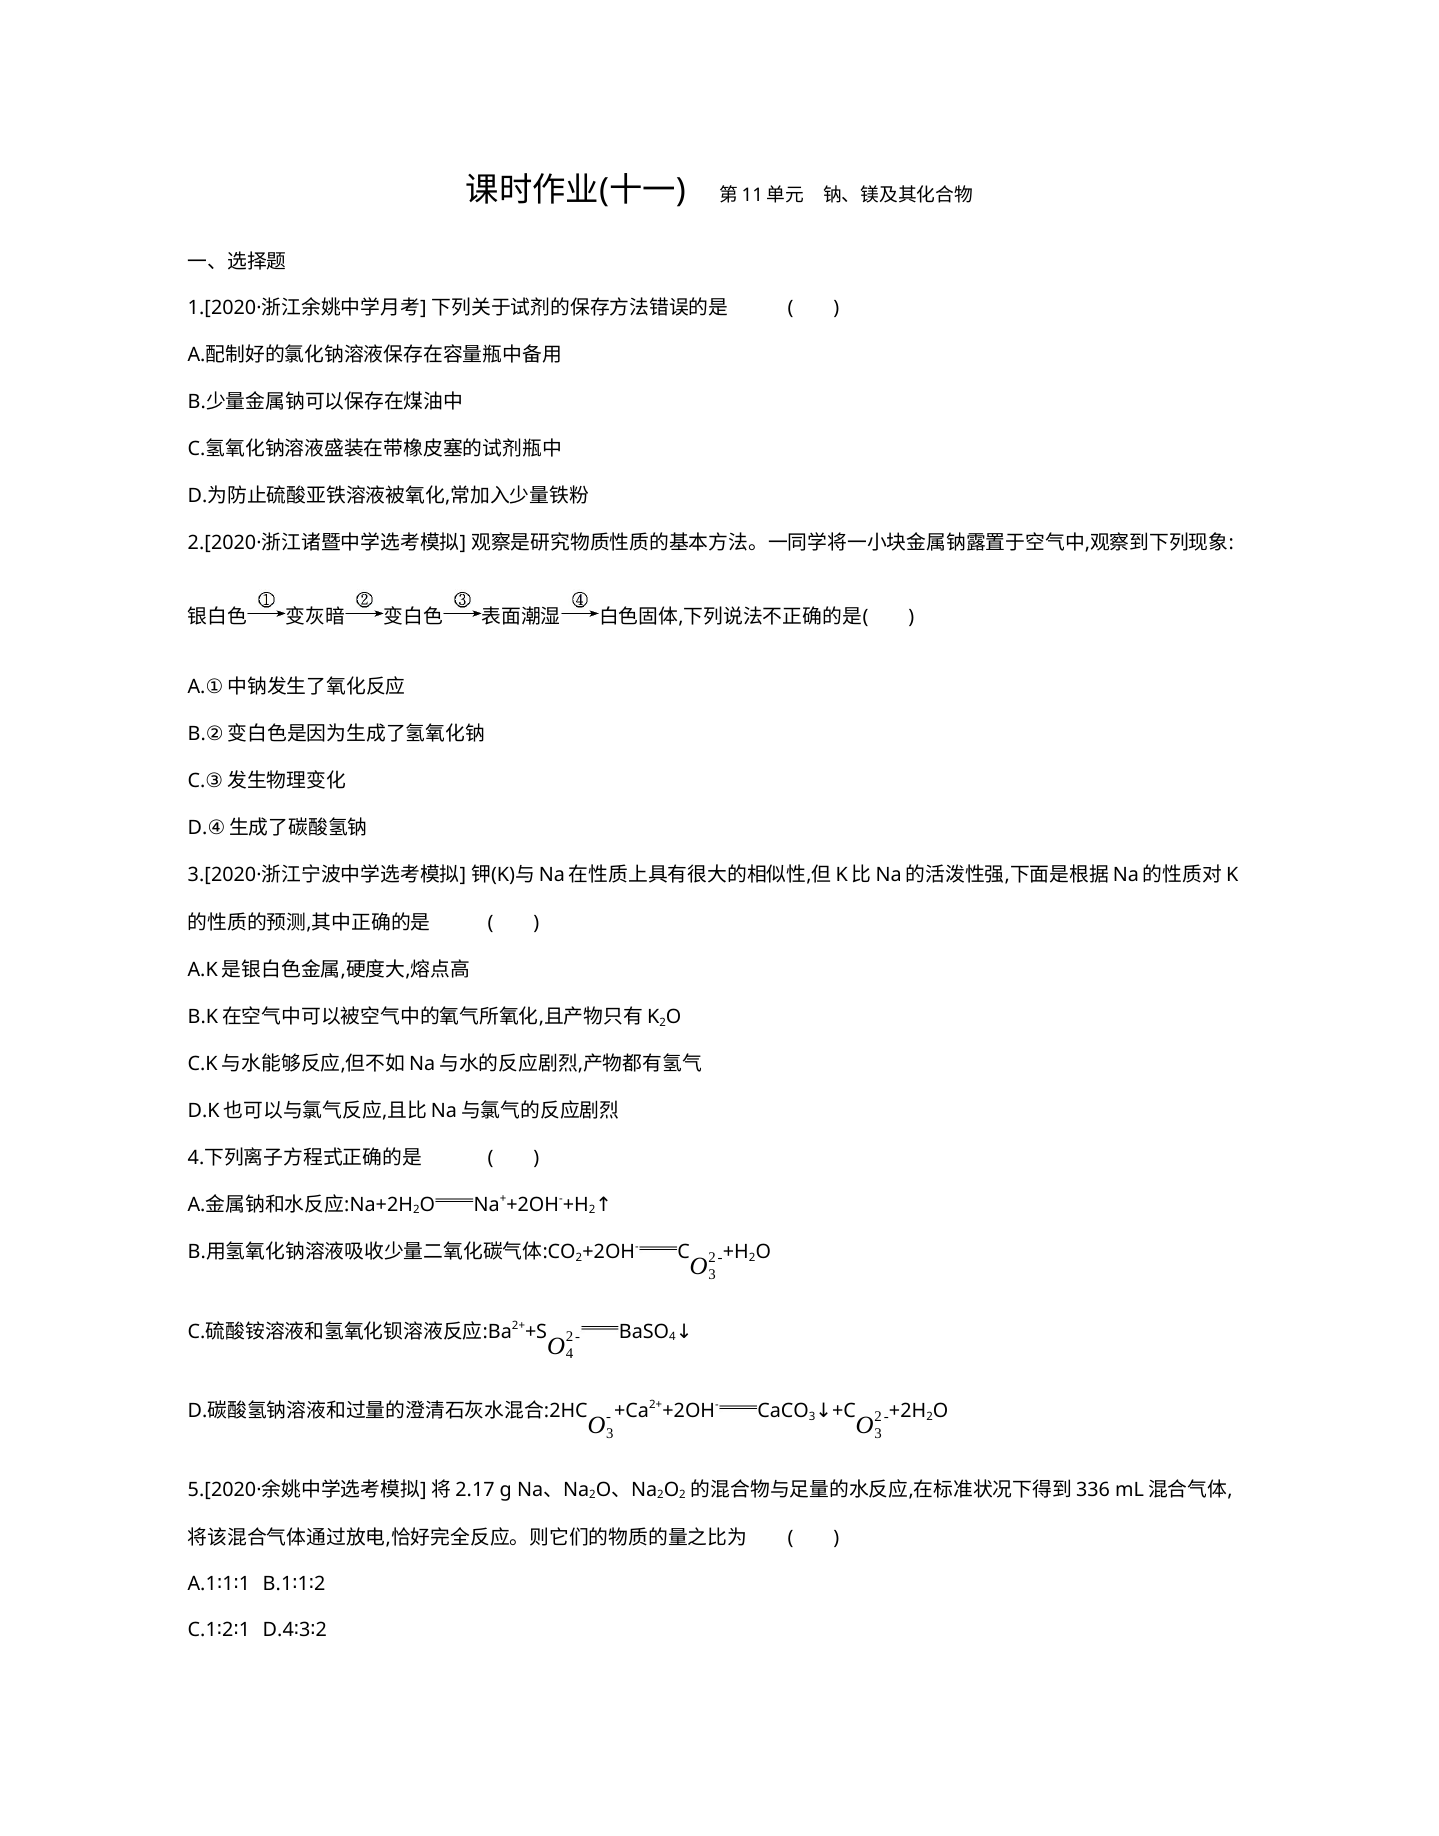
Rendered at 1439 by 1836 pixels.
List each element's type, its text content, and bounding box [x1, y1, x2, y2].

picture [344, 589, 384, 624]
text 5.[2020·余姚中学选考模拟] 将2.17 g Na、Na2O、Na2O2 的混合物与足量的水反应,在标准状况下得到336 mL混合气体,将该混合气体通过放电,恰好完全反应。则它们的物质的量之比为 ( ) [187, 1471, 1251, 1552]
picture [560, 589, 599, 624]
picture [718, 1396, 758, 1418]
picture [434, 1189, 474, 1211]
text C.K与水能够反应,但不如Na与水的反应剧烈,产物都有氢气 [187, 1046, 1251, 1078]
picture [638, 1237, 678, 1259]
text B.②变白色是因为生成了氢氧化钠 [187, 716, 1251, 748]
text A.①中钠发生了氧化反应 [187, 669, 1251, 701]
text 2.[2020·浙江诸暨中学选考模拟] 观察是研究物质性质的基本方法。一同学将一小块金属钠露置于空气中,观察到下列现象:银白色变灰暗变白色表面潮湿白色固体,下列说法不正确的是 ( ) [187, 524, 1251, 654]
text B.K在空气中可以被空气中的氧气所氧化,且产物只有K2O [187, 999, 1251, 1031]
picture [246, 589, 286, 624]
text A.K是银白色金属,硬度大,熔点高 [187, 952, 1251, 984]
text D.碳酸氢钠溶液和过量的澄清石灰水混合:2HC+Ca2++2OH-CaCO3↓+C+2H2O [187, 1392, 1251, 1457]
text B.用氢氧化钠溶液吸收少量二氧化碳气体:CO2+2OH-C+H2O [187, 1233, 1251, 1298]
text 3.[2020·浙江宁波中学选考模拟] 钾(K)与Na在性质上具有很大的相似性,但K比Na的活泼性强,下面是根据Na的性质对K的性质的预测,其中正确的是 ( ) [187, 856, 1251, 937]
text D.K也可以与氯气反应,且比Na与氯气的反应剧烈 [187, 1092, 1251, 1125]
text B.少量金属钠可以保存在煤油中 [187, 384, 1251, 416]
text A.配制好的氯化钠溶液保存在容量瓶中备用 [187, 337, 1251, 369]
text C.氢氧化钠溶液盛装在带橡皮塞的试剂瓶中 [187, 431, 1251, 463]
text A.金属钠和水反应:Na+2H2ONa++2OH-+H2↑ [187, 1186, 1251, 1219]
text D.④生成了碳酸氢钠 [187, 809, 1251, 842]
picture [442, 589, 482, 624]
text C.硫酸铵溶液和氢氧化钡溶液反应:Ba2++SBaSO4↓ [187, 1312, 1251, 1377]
text 4.下列离子方程式正确的是 ( ) [187, 1139, 1251, 1172]
picture [580, 1316, 619, 1339]
text C.③发生物理变化 [187, 762, 1251, 795]
text 课时作业(十一) 第11单元 钠、镁及其化合物 [187, 154, 1251, 219]
text D.为防止硫酸亚铁溶液被氧化,常加入少量铁粉 [187, 477, 1251, 510]
text C.1∶2∶1 D.4∶3∶2 [187, 1613, 1251, 1645]
text A.1∶1∶1 B.1∶1∶2 [187, 1567, 1251, 1599]
text 一、选择题 [187, 243, 1251, 276]
text 1.[2020·浙江余姚中学月考] 下列关于试剂的保存方法错误的是 ( ) [187, 290, 1251, 322]
